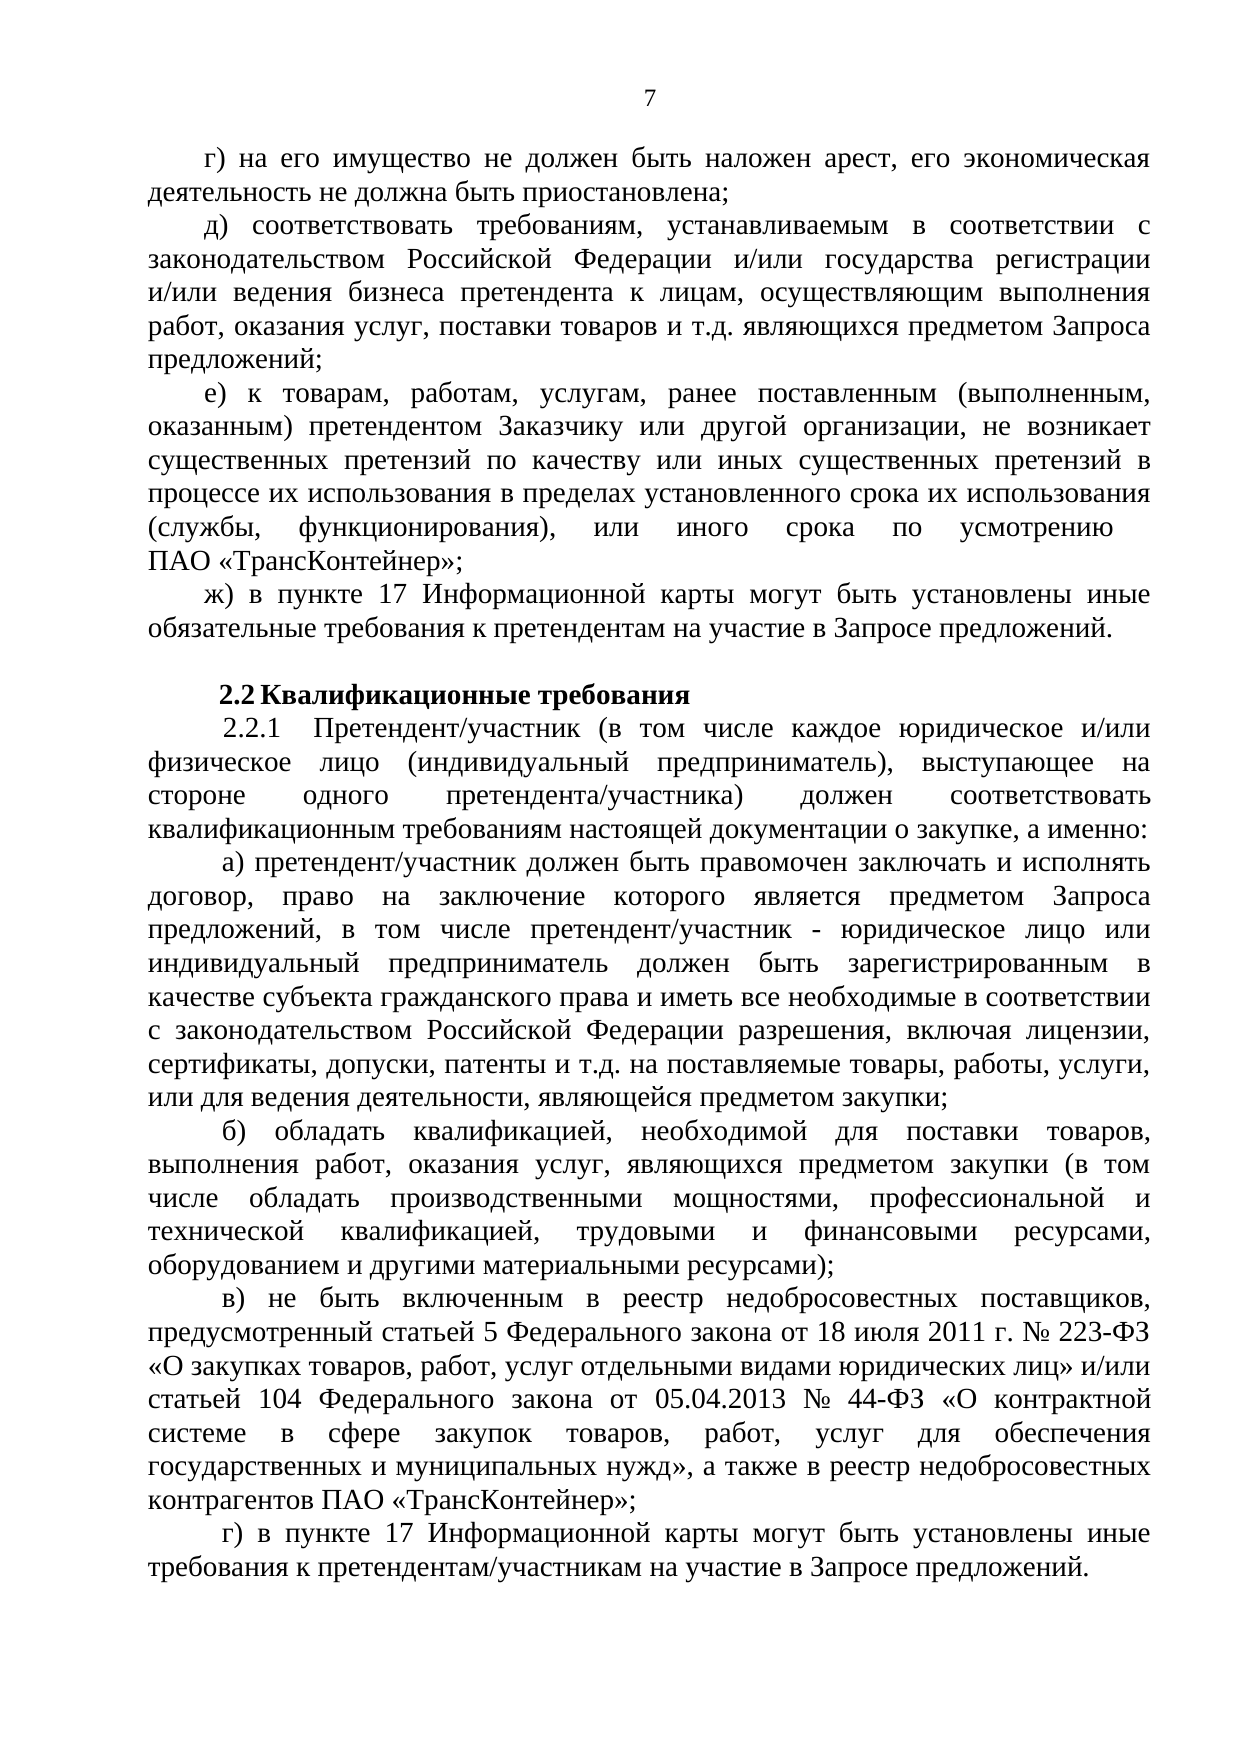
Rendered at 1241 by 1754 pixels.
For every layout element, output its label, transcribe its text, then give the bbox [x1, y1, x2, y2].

list Претендент/участник (в том числе каждое юридическое и/или физическое лицо (индивидуальный предприниматель), выступающее на стороне одного претендента/участника) должен соответствовать квалификационным требованиям настоящей документации о закупке, а именно: [148, 710, 1152, 844]
text д) соответствовать требованиям, устанавливаемым в соответствии с законодательством Российской Федерации и/или государства регистрации и/или ведения бизнеса претендента к лицам, осуществляющим выполнения работ, оказания услуг, поставки товаров и т.д. являющихся предметом Запроса предложений; [148, 207, 1152, 375]
text а) претендент/участник должен быть правомочен заключать и исполнять договор, право на заключение которого является предметом Запроса предложений, в том числе претендент/участник - юридическое лицо или индивидуальный предприниматель должен быть зарегистрированным в качестве субъекта гражданского права и иметь все необходимые в соответствии с законодательством Российской Федерации разрешения, включая лицензии, сертификаты, допуски, патенты и т.д. на поставляемые товары, работы, услуги, или для ведения деятельности, являющейся предметом закупки; [148, 844, 1152, 1113]
text г) на его имущество не должен быть наложен арест, его экономическая деятельность не должна быть приостановлена; [148, 140, 1152, 207]
text г) в пункте 17 Информационной карты могут быть установлены иные требования к претендентам/участникам на участие в Запросе предложений. [148, 1515, 1152, 1582]
text е) к товарам, работам, услугам, ранее поставленным (выполненным, оказанным) претендентом Заказчику или другой организации, не возникает существенных претензий по качеству или иных существенных претензий в процессе их использования в пределах установленного срока их использования (службы, функционирования), или иного срока по усмотрению ПАО «ТрансКонтейнер»; [148, 375, 1152, 576]
text ж) в пункте 17 Информационной карты могут быть установлены иные обязательные требования к претендентам на участие в Запросе предложений. [148, 576, 1152, 643]
text б) обладать квалификацией, необходимой для поставки товаров, выполнения работ, оказания услуг, являющихся предметом закупки (в том числе обладать производственными мощностями, профессиональной и технической квалификацией, трудовыми и финансовыми ресурсами, оборудованием и другими материальными ресурсами); [148, 1113, 1152, 1281]
text в) не быть включенным в реестр недобросовестных поставщиков, предусмотренный статьей 5 Федерального закона от 18 июля 2011 г. № 223-ФЗ «О закупках товаров, работ, услуг отдельными видами юридических лиц» и/или статьей 104 Федерального закона от 05.04.2013 № 44-ФЗ «О контрактной системе в сфере закупок товаров, работ, услуг для обеспечения государственных и муниципальных нужд», а также в реестр недобросовестных контрагентов ПАО «ТрансКонтейнер»; [148, 1281, 1152, 1515]
list Квалификационные требования [218, 677, 1152, 710]
